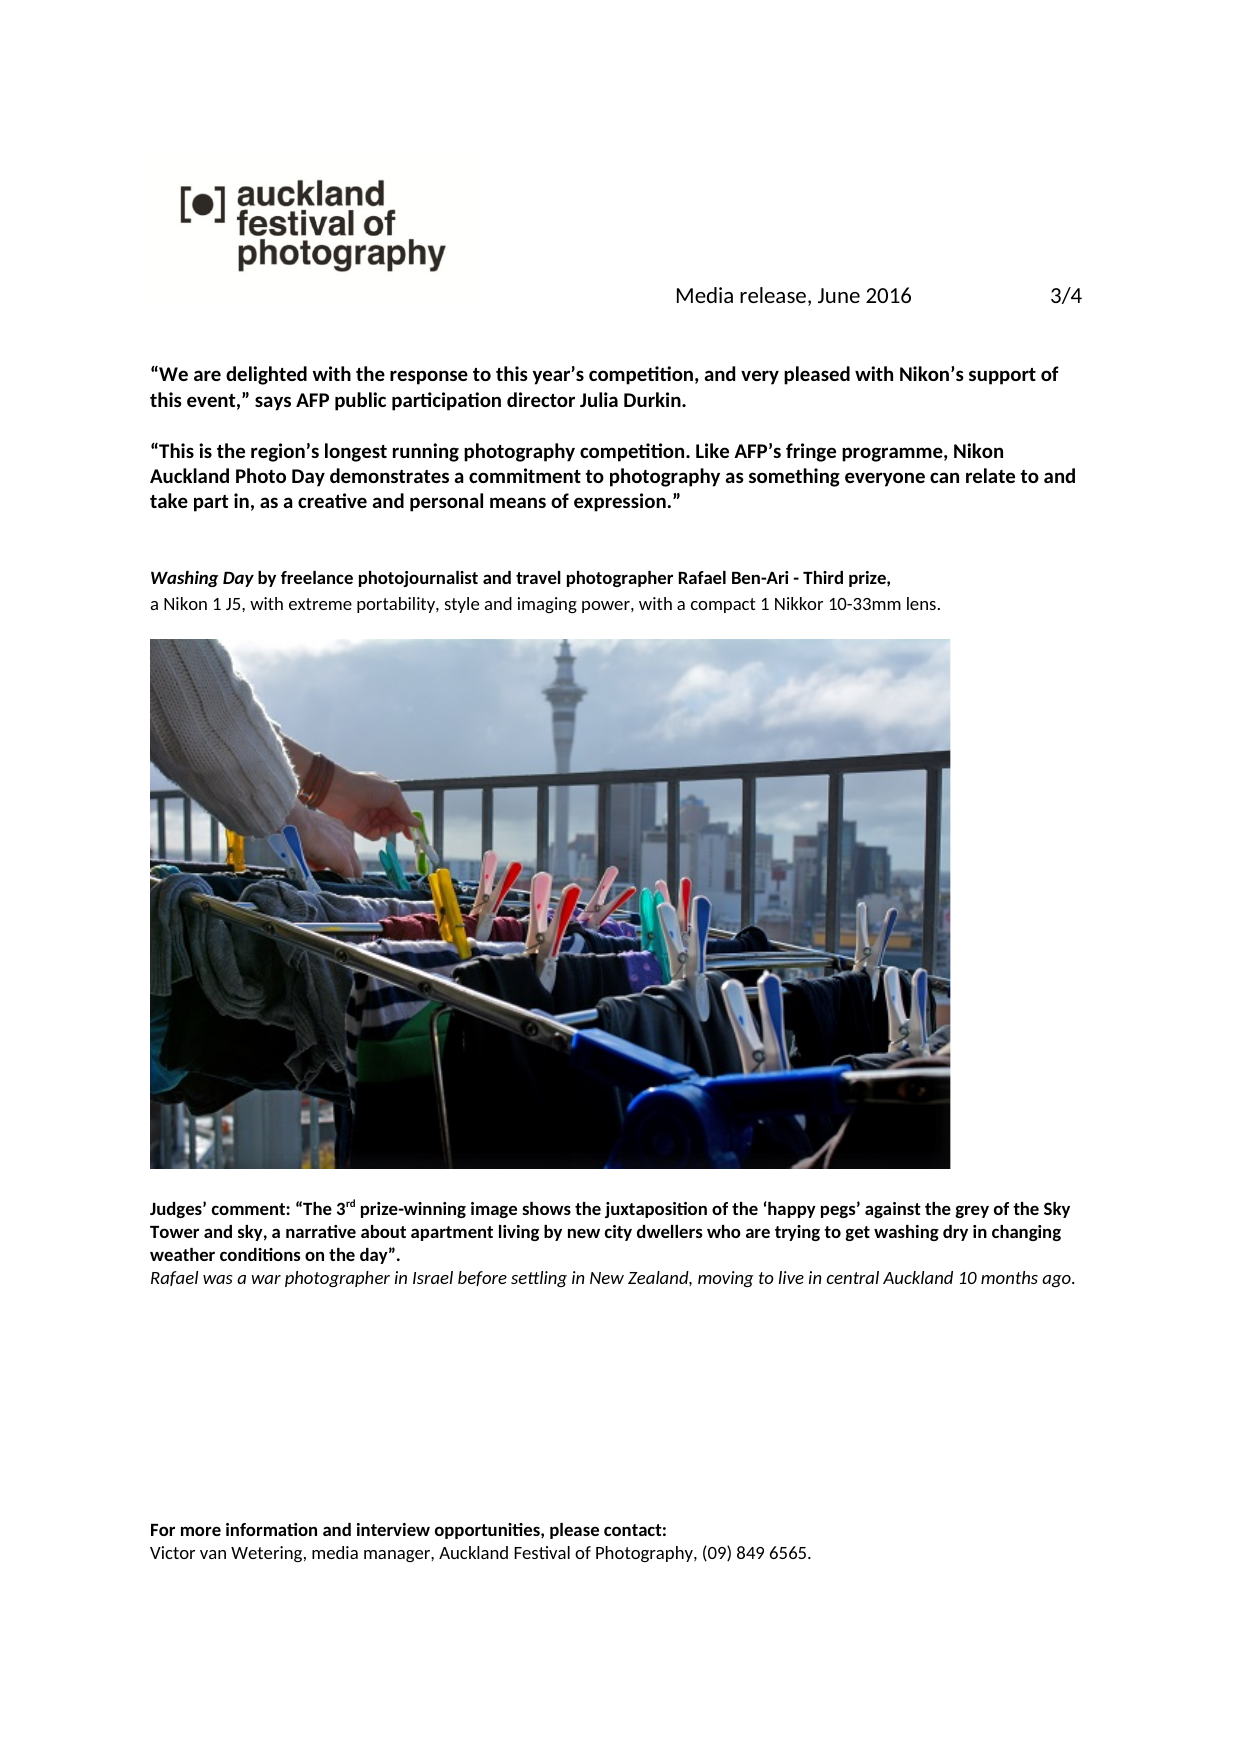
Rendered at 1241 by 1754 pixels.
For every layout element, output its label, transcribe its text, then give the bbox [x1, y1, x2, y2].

text Victor van Wetering, media manager, Auckland Festival of Photography, (09) 849 6565. [150, 1541, 1090, 1564]
picture [150, 150, 476, 304]
picture [150, 639, 951, 1169]
text For more information and interview opportunities, please contact: [150, 1518, 1090, 1541]
text Judges’ comment: “The 3rd prize-winning image shows the juxtaposition of the ‘happy pegs’ against the grey of the Sky Tower and sky, a narrative about apartment living by new city dwellers who are trying to get washing dry in changing weather conditions on the day”. [150, 1197, 1090, 1266]
text “We are delighted with the response to this year’s competition, and very pleased with Nikon’s support of this event,” says AFP public participation director Julia Durkin. [150, 362, 1090, 412]
text Washing Day by freelance photojournalist and travel photographer Rafael Ben-Ari - Third prize, [150, 566, 1090, 589]
text Rafael was a war photographer in Israel before settling in New Zealand, moving to live in central Auckland 10 months ago. [150, 1266, 1090, 1289]
text a Nikon 1 J5, with extreme portability, style and imaging power, with a compact 1 Nikkor 10-33mm lens. [150, 592, 1090, 615]
text “This is the region’s longest running photography competition. Like AFP’s fringe programme, Nikon Auckland Photo Day demonstrates a commitment to photography as something everyone can relate to and take part in, as a creative and personal means of expression.” [150, 438, 1090, 514]
